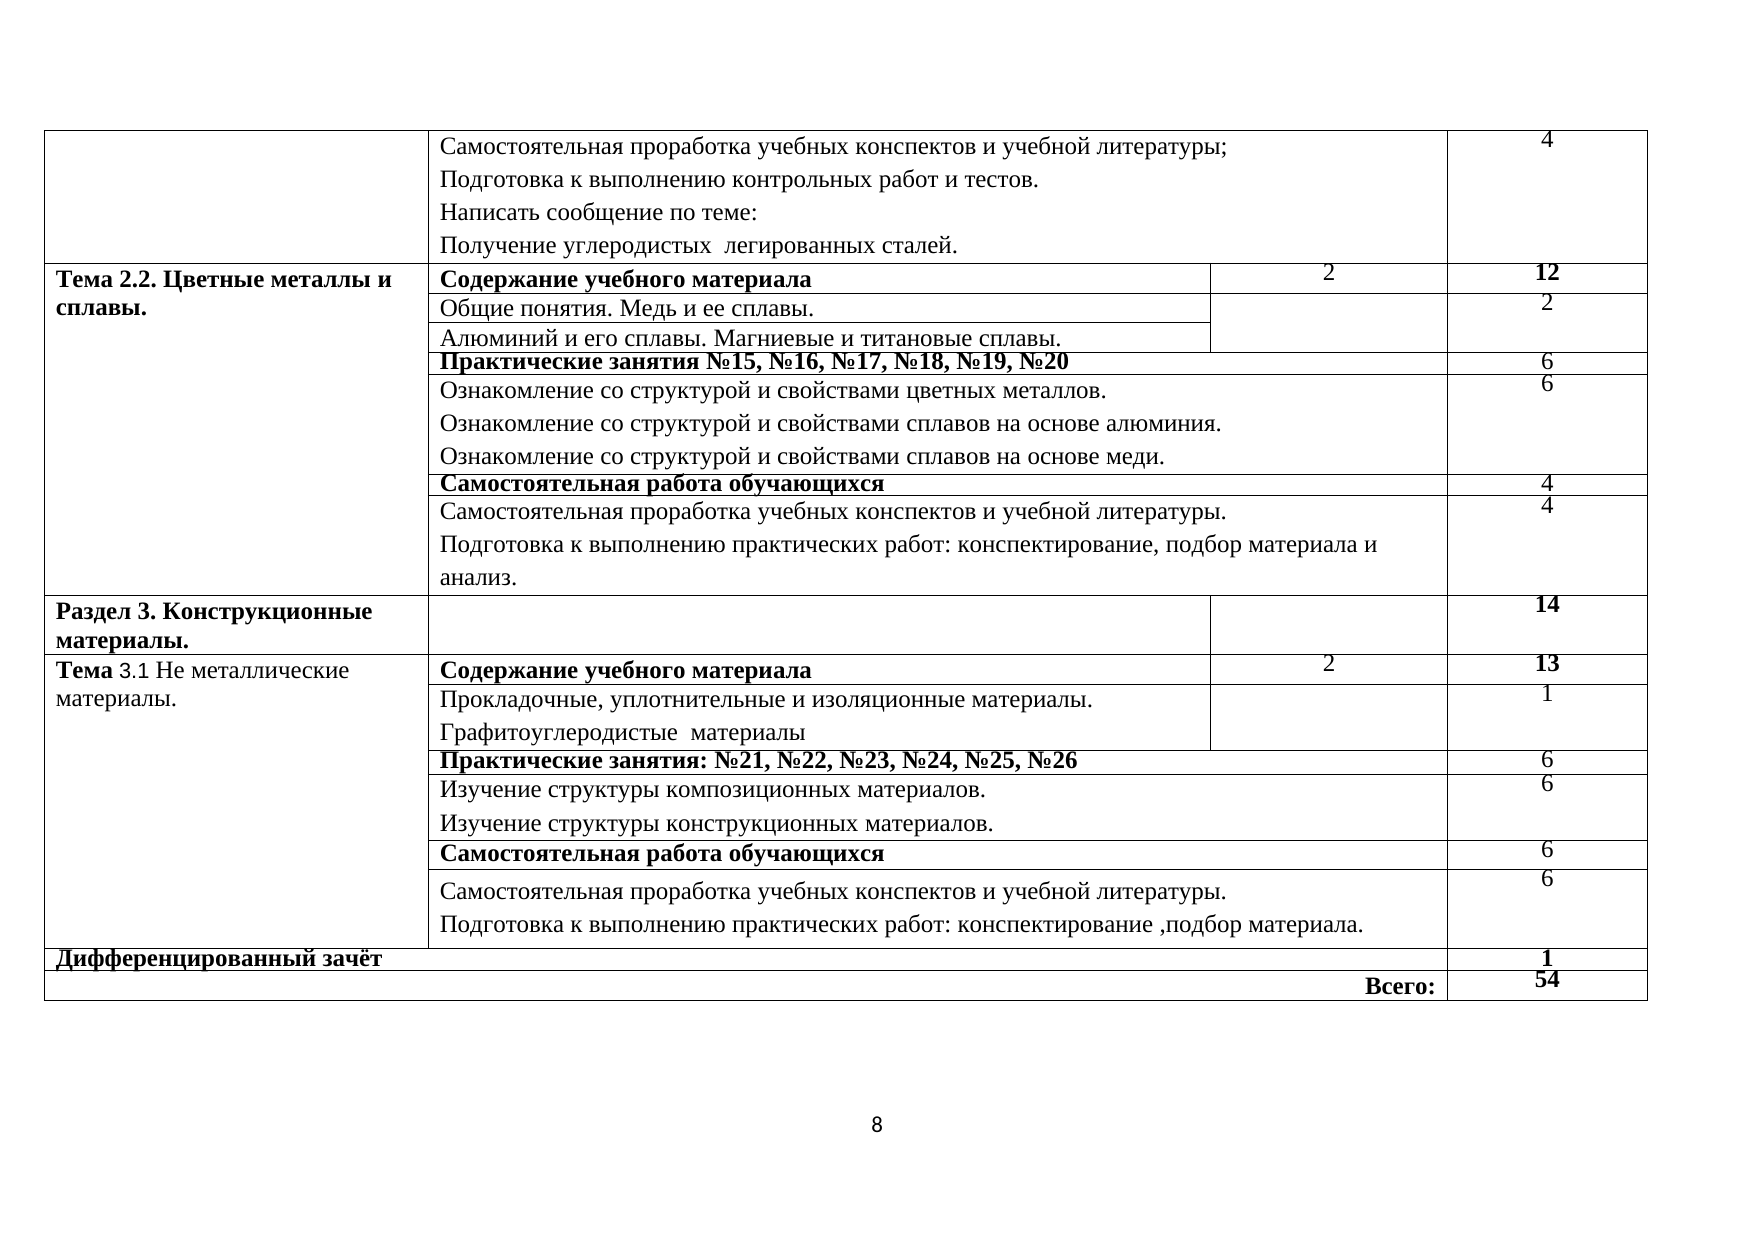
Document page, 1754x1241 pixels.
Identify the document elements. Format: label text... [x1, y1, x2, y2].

table_cell [1211, 596, 1447, 654]
table_cell Раздел 3. Конструкционные материалы. [45, 596, 428, 654]
table_cell 2 [1211, 655, 1447, 683]
table_cell Общие понятия. Медь и ее сплавы. [429, 294, 1210, 322]
table_cell 1 [1448, 949, 1647, 970]
table_cell Алюминий и его сплавы. Магниевые и титановые сплавы. [429, 323, 1210, 352]
table_cell Самостоятельная проработка учебных конспектов и учебной литературы. Подготовка к выполнению практических работ: конспектирование, подбор материала и анализ. [429, 496, 1447, 595]
table_cell 2 [1448, 294, 1647, 352]
table_cell 4 [1448, 131, 1647, 263]
table_cell 54 [1448, 971, 1647, 1000]
table_cell Ознакомление со структурой и свойствами цветных металлов. Ознакомление со структурой и свойствами сплавов на основе алюминия. Ознакомление со структурой и свойствами сплавов на основе меди. [429, 375, 1447, 473]
table_cell Тема 2.2. Цветные металлы и сплавы. [45, 264, 428, 595]
table_cell Тема 3.1 Не металлические материалы. [45, 655, 428, 948]
table_cell 4 [1448, 496, 1647, 595]
table_cell Содержание учебного материала [429, 655, 1210, 683]
table_cell 12 [1448, 264, 1647, 292]
table_cell Самостоятельная проработка учебных конспектов и учебной литературы. Подготовка к выполнению практических работ: конспектирование ,подбор материала. [429, 870, 1447, 948]
table_cell 6 [1448, 841, 1647, 869]
table_cell Самостоятельная работа обучающихся [429, 841, 1447, 869]
table_cell Самостоятельная проработка учебных конспектов и учебной литературы; Подготовка к выполнению контрольных работ и тестов. Написать сообщение по теме: Получение углеродистых легированных сталей. [429, 131, 1447, 263]
table_cell 1 [1448, 685, 1647, 750]
table_cell 6 [1448, 775, 1647, 840]
table_cell 13 [1448, 655, 1647, 683]
table_cell [1211, 294, 1447, 352]
table_cell 6 [1448, 353, 1647, 374]
table_cell Прокладочные, уплотнительные и изоляционные материалы. Графитоуглеродистые материалы [429, 685, 1210, 750]
table_cell Изучение структуры композиционных материалов. Изучение структуры конструкционных материалов. [429, 775, 1447, 840]
table_cell [429, 596, 1210, 654]
table_cell 6 [1448, 751, 1647, 773]
table_cell Самостоятельная работа обучающихся [429, 475, 1447, 495]
table_cell 6 [1448, 375, 1647, 473]
table_cell 2 [1211, 264, 1447, 292]
table_cell 4 [1448, 475, 1647, 495]
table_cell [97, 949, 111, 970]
table_cell 14 [1448, 596, 1647, 654]
table_cell [1211, 685, 1447, 750]
table_cell Практические занятия №15, №16, №17, №18, №19, №20 [429, 353, 1447, 374]
table_cell Всего: [45, 971, 1447, 1000]
table_cell Дифференцированный зачёт [114, 949, 1447, 970]
table_cell 6 [1448, 870, 1647, 948]
table_cell Практические занятия: №21, №22, №23, №24, №25, №26 [429, 751, 1447, 773]
table_cell Содержание учебного материала [429, 264, 1210, 292]
